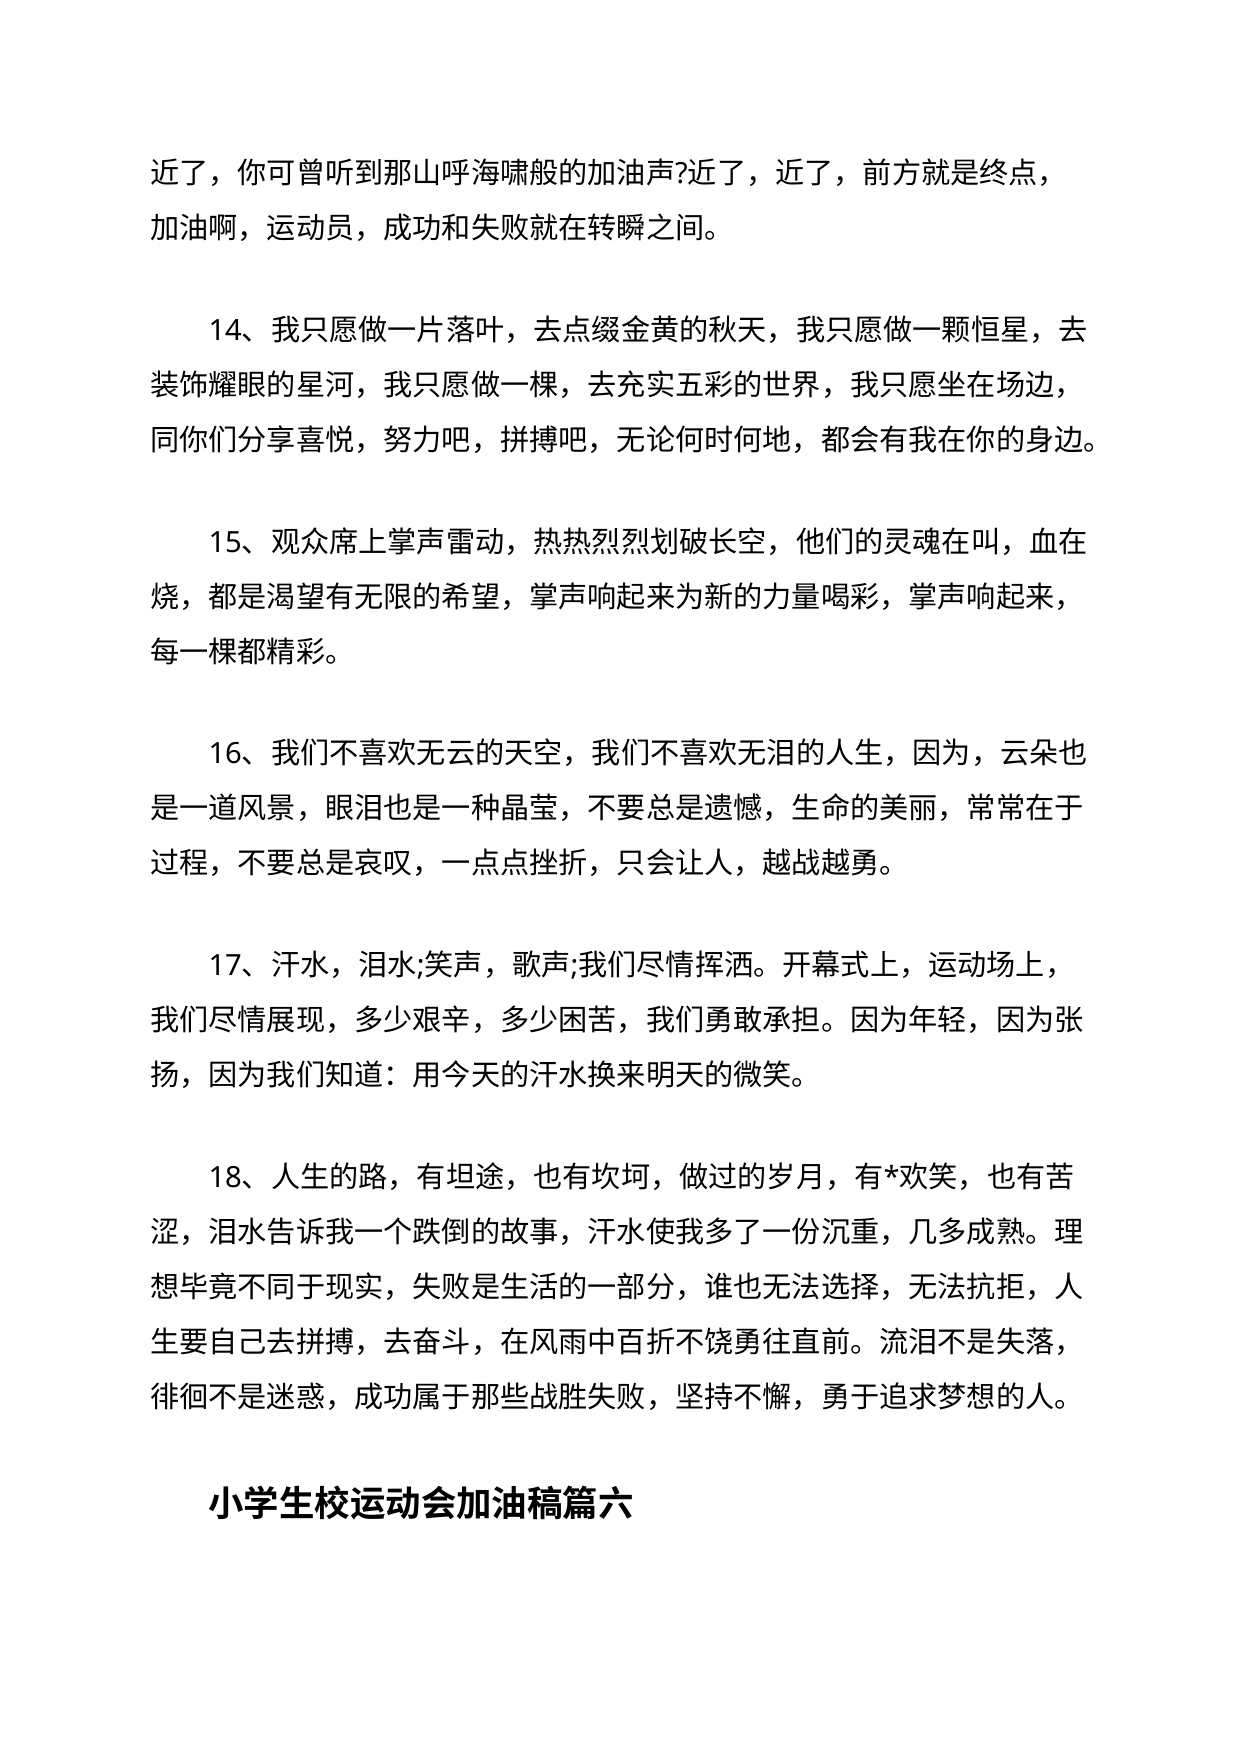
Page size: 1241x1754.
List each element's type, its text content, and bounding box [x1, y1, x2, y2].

text 17、汗水，泪水;笑声，歌声;我们尽情挥洒。开幕式上，运动场上，我们尽情展现，多少艰辛，多少困苦，我们勇敢承担。因为年轻，因为张扬，因为我们知道：用今天的汗水换来明天的微笑。 [150, 942, 1090, 1094]
text 14、我只愿做一片落叶，去点缀金黄的秋天，我只愿做一颗恒星，去装饰耀眼的星河，我只愿做一棵，去充实五彩的世界，我只愿坐在场边，同你们分享喜悦，努力吧，拼搏吧，无论何时何地，都会有我在你的身边。 [150, 307, 1090, 459]
text 18、人生的路，有坦途，也有坎坷，做过的岁月，有*欢笑，也有苦涩，泪水告诉我一个跌倒的故事，汗水使我多了一份沉重，几多成熟。理想毕竟不同于现实，失败是生活的一部分，谁也无法选择，无法抗拒，人生要自己去拼搏，去奋斗，在风雨中百折不饶勇往直前。流泪不是失落，徘徊不是迷惑，成功属于那些战胜失败，坚持不懈，勇于追求梦想的人。 [150, 1153, 1090, 1415]
text 15、观众席上掌声雷动，热热烈烈划破长空，他们的灵魂在叫，血在烧，都是渴望有无限的希望，掌声响起来为新的力量喝彩，掌声响起来，每一棵都精彩。 [150, 518, 1090, 671]
text 小学生校运动会加油稿篇六 [150, 1475, 1090, 1526]
text 16、我们不喜欢无云的天空，我们不喜欢无泪的人生，因为，云朵也是一道风景，眼泪也是一种晶莹，不要总是遗憾，生命的美丽，常常在于过程，不要总是哀叹，一点点挫折，只会让人，越战越勇。 [150, 730, 1090, 882]
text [150, 150, 1090, 247]
